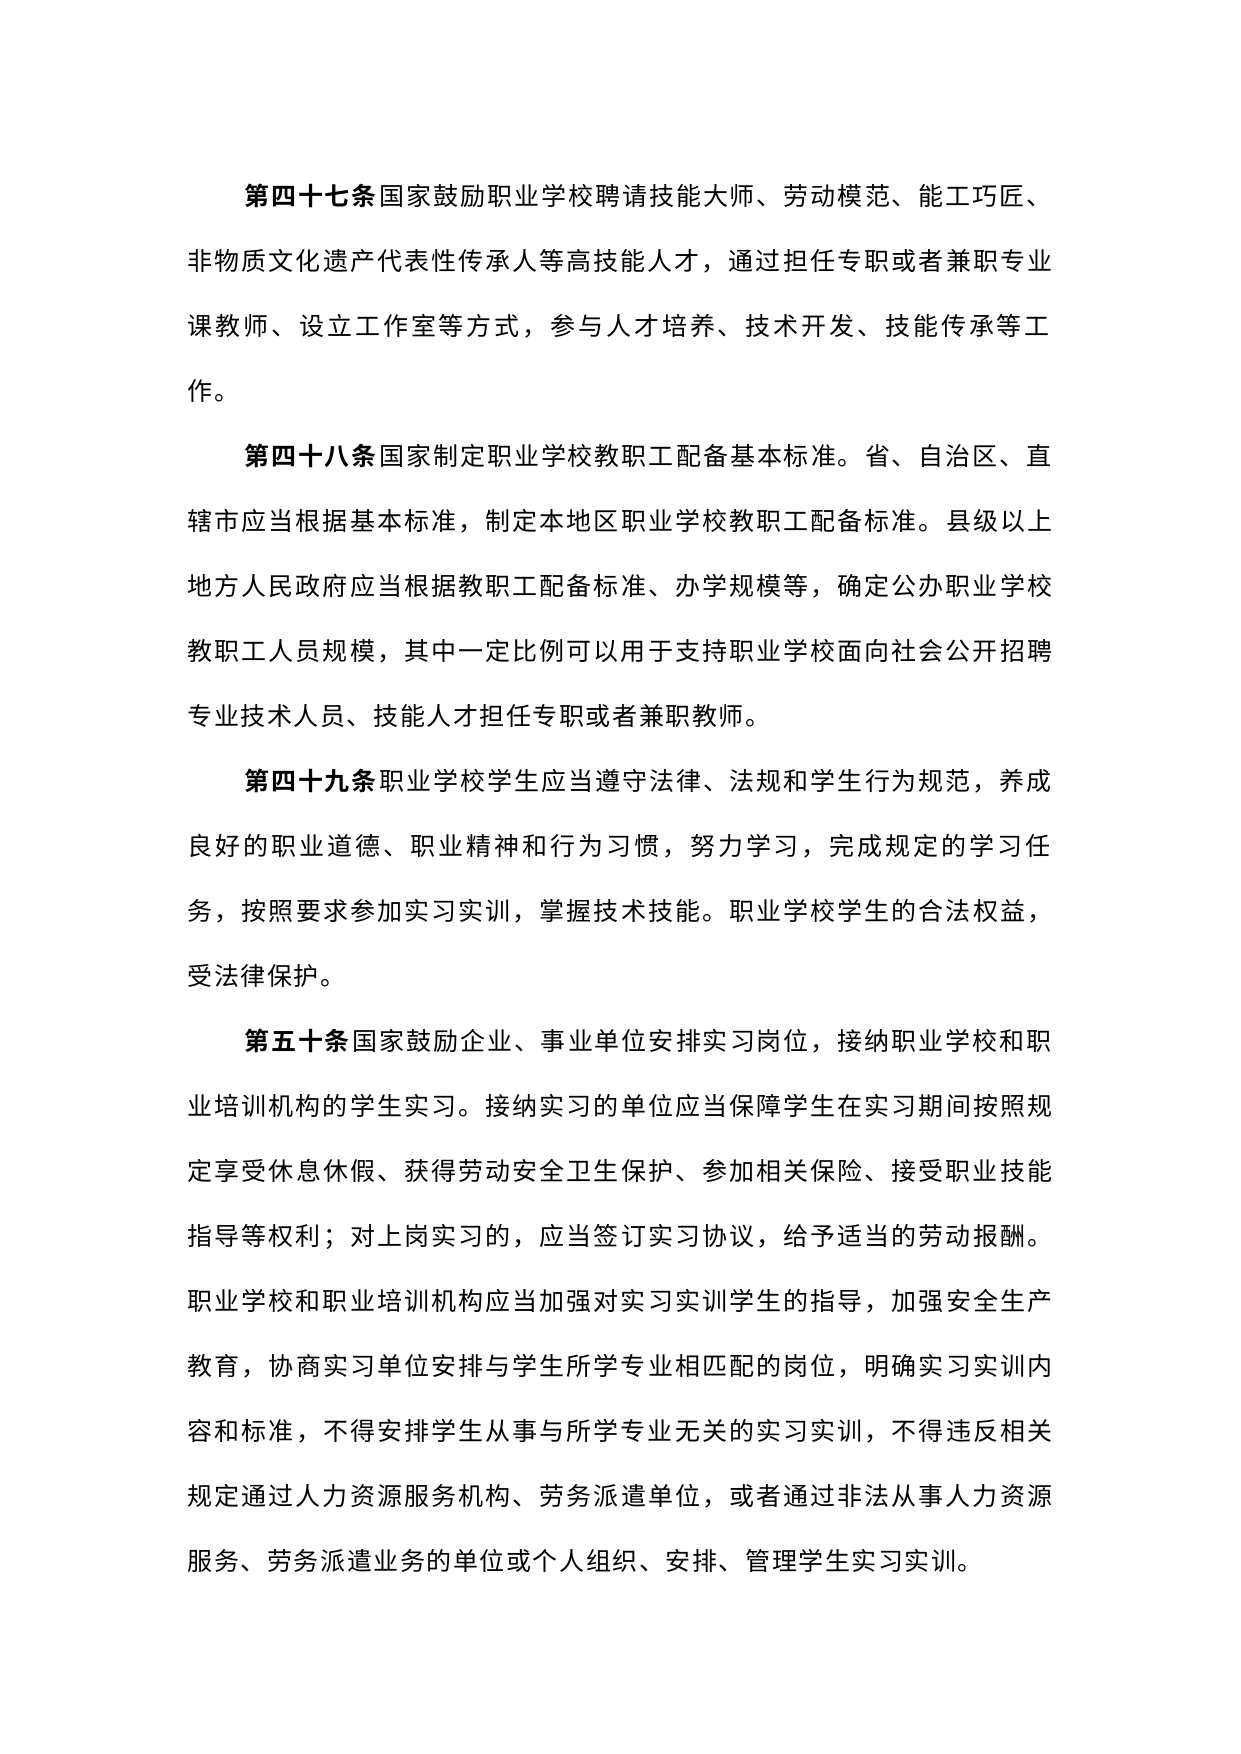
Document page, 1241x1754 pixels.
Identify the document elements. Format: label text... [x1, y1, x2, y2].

text 第五十条国家鼓励企业、事业单位安排实习岗位，接纳职业学校和职业培训机构的学生实习。接纳实习的单位应当保障学生在实习期间按照规定享受休息休假、获得劳动安全卫生保护、参加相关保险、接受职业技能指导等权利；对上岗实习的，应当签订实习协议，给予适当的劳动报酬。职业学校和职业培训机构应当加强对实习实训学生的指导，加强安全生产教育，协商实习单位安排与学生所学专业相匹配的岗位，明确实习实训内容和标准，不得安排学生从事与所学专业无关的实习实训，不得违反相关规定通过人力资源服务机构、劳务派遣单位，或者通过非法从事人力资源服务、劳务派遣业务的单位或个人组织、安排、管理学生实习实训。 [187, 1007, 1053, 1592]
text 第四十九条职业学校学生应当遵守法律、法规和学生行为规范，养成良好的职业道德、职业精神和行为习惯，努力学习，完成规定的学习任务，按照要求参加实习实训，掌握技术技能。职业学校学生的合法权益，受法律保护。 [187, 747, 1053, 1007]
text 第四十八条国家制定职业学校教职工配备基本标准。省、自治区、直辖市应当根据基本标准，制定本地区职业学校教职工配备标准。县级以上地方人民政府应当根据教职工配备标准、办学规模等，确定公办职业学校教职工人员规模，其中一定比例可以用于支持职业学校面向社会公开招聘专业技术人员、技能人才担任专职或者兼职教师。 [187, 422, 1053, 747]
text 第四十七条国家鼓励职业学校聘请技能大师、劳动模范、能工巧匠、非物质文化遗产代表性传承人等高技能人才，通过担任专职或者兼职专业课教师、设立工作室等方式，参与人才培养、技术开发、技能传承等工作。 [187, 162, 1053, 422]
